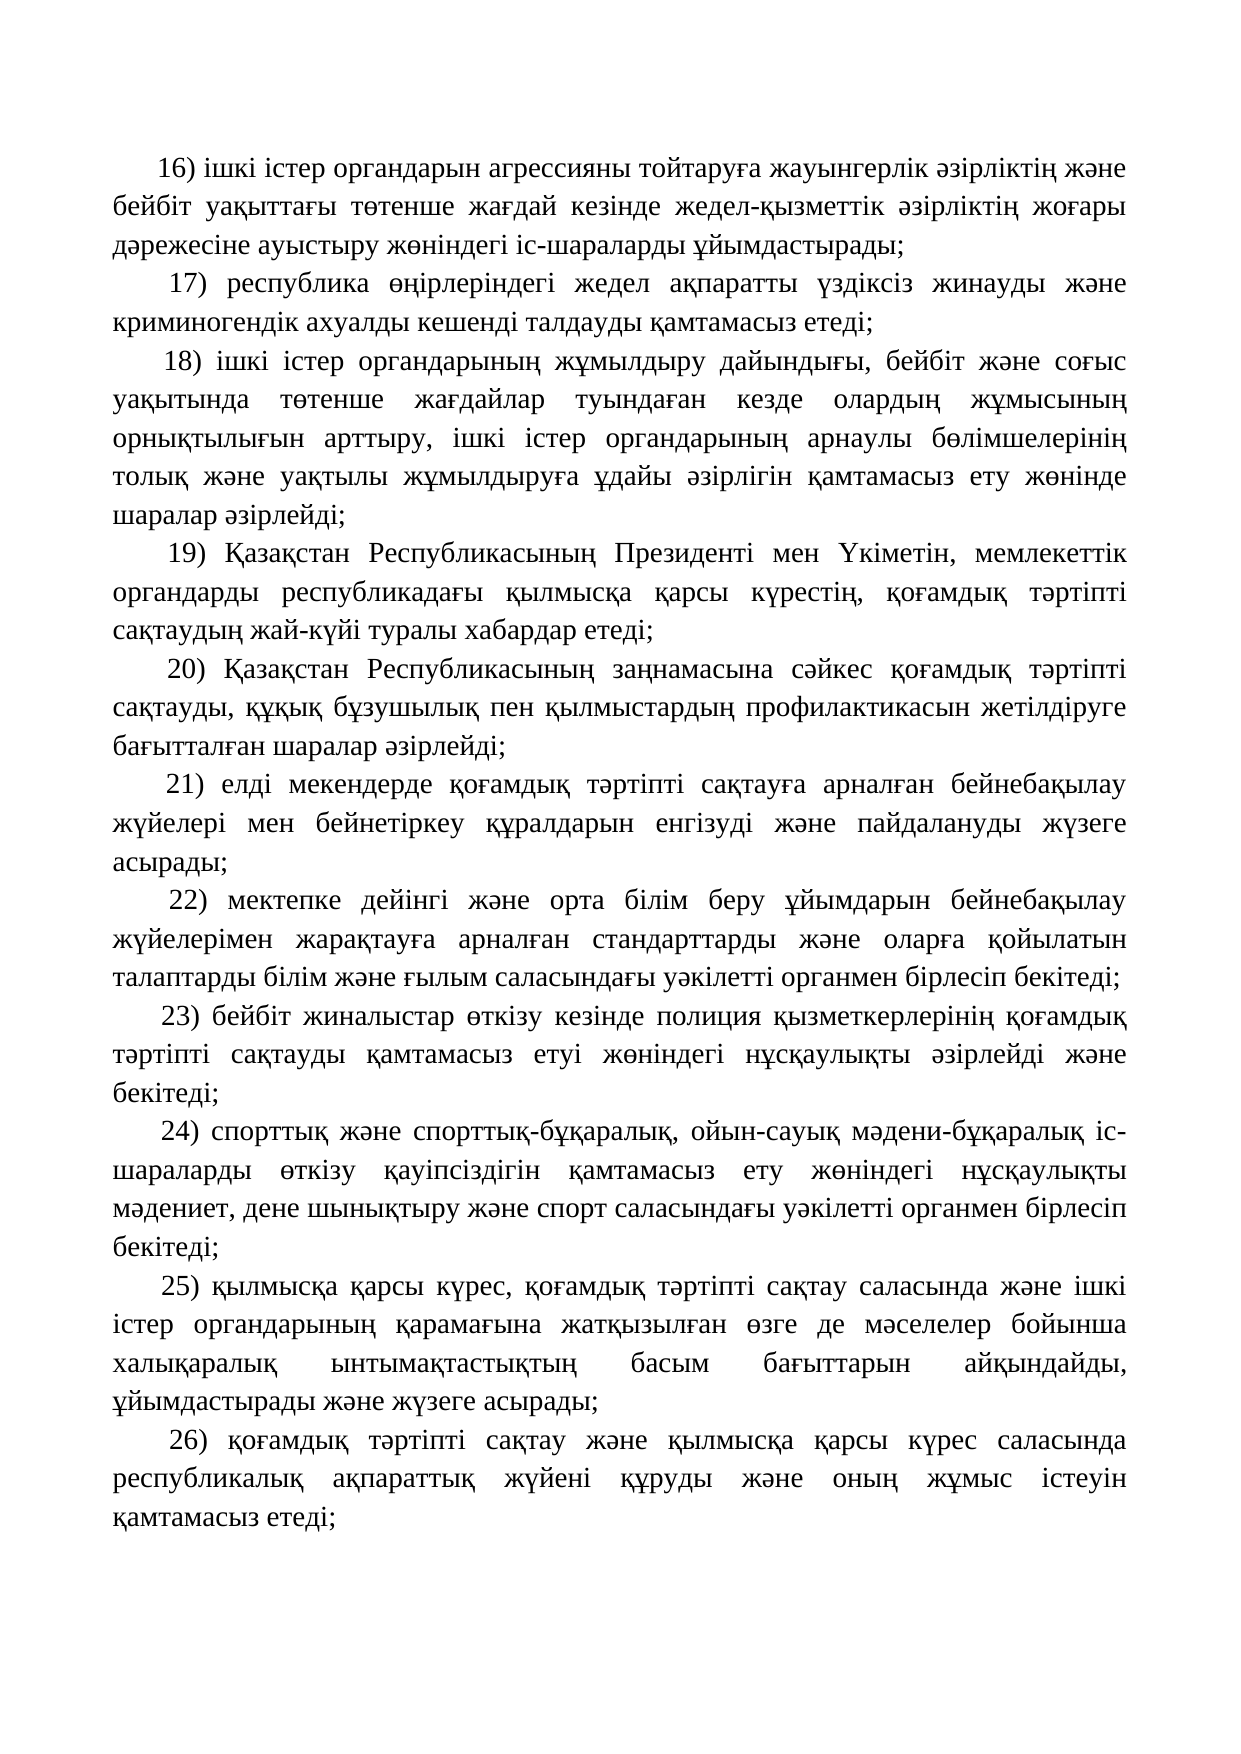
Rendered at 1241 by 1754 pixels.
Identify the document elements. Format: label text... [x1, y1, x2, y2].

text 26) қоғамдық тәртiптi сақтау және қылмысқа қарсы күрес саласында республикалық ақпараттық жүйенi құруды және оның жұмыс iстеуiн қамтамасыз етедi; [112, 1422, 1128, 1532]
text 25) қылмысқа қарсы күрес, қоғамдық тәртіпті сақтау саласында және ішкі істер органдарының қарамағына жатқызылған өзге де мәселелер бойынша халықаралық ынтымақтастықтың басым бағыттарын айқындайды, ұйымдастырады және жүзеге асырады; [112, 1268, 1128, 1417]
text 22) мектепке дейінгі және орта білім беру ұйымдарын бейнебақылау жүйелерімен жарақтауға арналған стандарттарды және оларға қойылатын талаптарды білім және ғылым саласындағы уәкілетті органмен бірлесіп бекітеді; [112, 882, 1128, 993]
text 18) iшкi iстер органдарының жұмылдыру дайындығы, бейбiт және соғыс уақытында төтенше жағдайлар туындаған кезде олардың жұмысының орнықтылығын арттыру, iшкi iстер органдарының арнаулы бөлiмшелерiнiң толық және уақтылы жұмылдыруға ұдайы әзірлігін қамтамасыз ету жөнiнде шаралар әзiрлейдi; [112, 343, 1128, 530]
text 20) Қазақстан Республикасының заңнамасына сәйкес қоғамдық тәртіпті сақтауды, құқық бұзушылық пен қылмыстардың профилактикасын жетілдіруге бағытталған шаралар әзірлейді; [112, 651, 1128, 762]
text 24) спорттық және спорттық-бұқаралық, ойын-сауық мәдени-бұқаралық іс-шараларды өткізу қауіпсіздігін қамтамасыз ету жөніндегі нұсқаулықты мәдениет, дене шынықтыру және спорт саласындағы уәкілетті органмен бірлесіп бекітеді; [112, 1113, 1128, 1263]
text 16) ішкі істер органдарын агрессияны тойтаруға жауынгерлік әзірліктің және бейбіт уақыттағы төтенше жағдай кезінде жедел-қызметтік әзірліктің жоғары дәрежесіне ауыстыру жөніндегі іс-шараларды ұйымдастырады; [112, 150, 1128, 261]
text 19) Қазақстан Республикасының Президенті мен Үкіметін, мемлекеттік органдарды республикадағы қылмысқа қарсы күрестің, қоғамдық тәртіпті сақтаудың жай-күйі туралы хабардар етеді; [112, 535, 1128, 646]
text 21) елді мекендерде қоғамдық тәртіпті сақтауға арналған бейнебақылау жүйелері мен бейнетіркеу құралдарын енгізуді және пайдалануды жүзеге асырады; [112, 767, 1128, 877]
text 17) республика өңірлеріндегі жедел ақпаратты үздіксіз жинауды және криминогендік ахуалды кешенді талдауды қамтамасыз етеді; [112, 266, 1128, 338]
text 23) бейбіт жиналыстар өткізу кезінде полиция қызметкерлерінің қоғамдық тәртіпті сақтауды қамтамасыз етуі жөніндегі нұсқаулықты әзірлейді және бекітеді; [112, 998, 1128, 1108]
